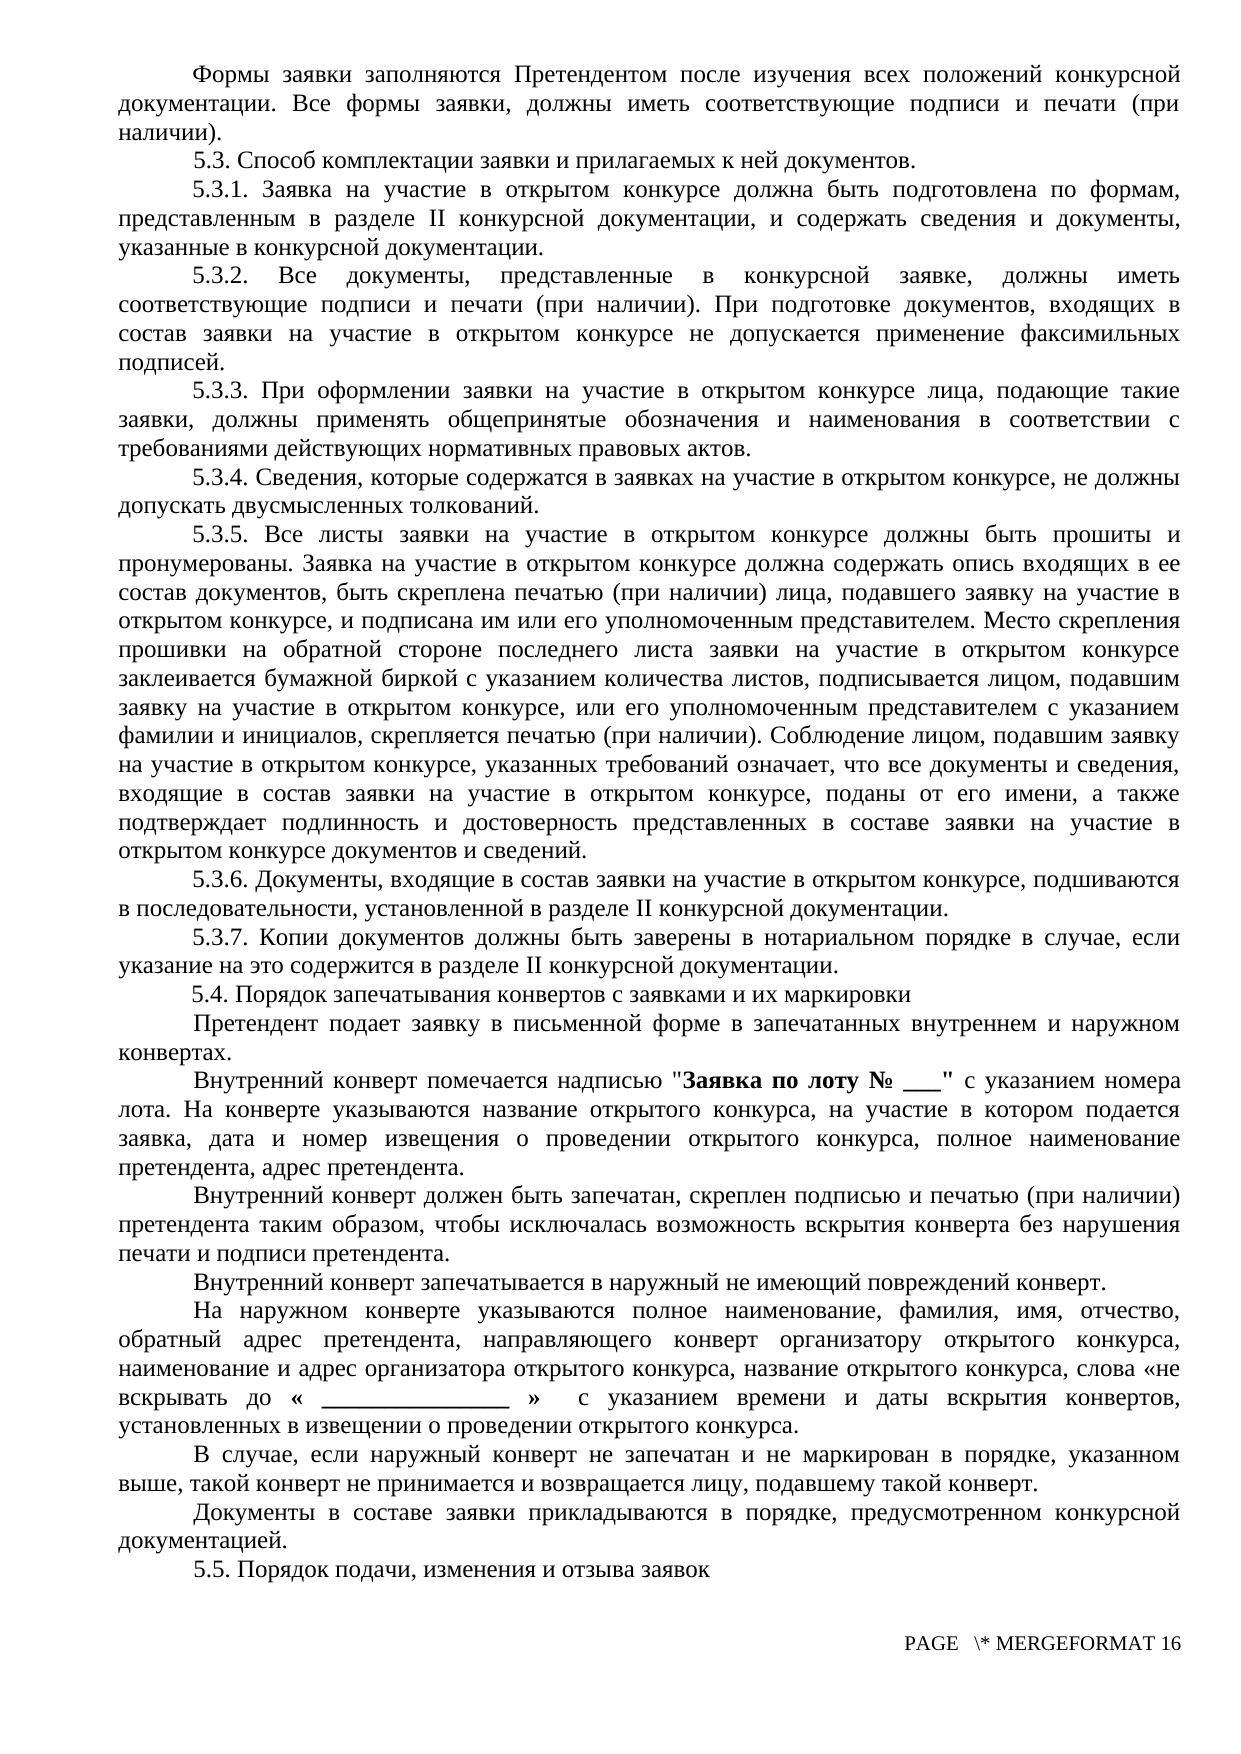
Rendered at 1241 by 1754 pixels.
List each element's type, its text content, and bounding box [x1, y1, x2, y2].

text Документы в составе заявки прикладываются в порядке, предусмотренном конкурсной документацией. [118, 1497, 1181, 1554]
text 5.3.3. При оформлении заявки на участие в открытом конкурсе лица, подающие такие заявки, должны применять общепринятые обозначения и наименования в соответствии с требованиями действующих нормативных правовых актов. [118, 375, 1181, 462]
text 5.3.6. Документы, входящие в состав заявки на участие в открытом конкурсе, подшиваются в последовательности, установленной в разделе II конкурсной документации. [118, 864, 1181, 922]
text Внутренний конверт помечается надписью "Заявка по лоту № ___" с указанием номера лота. На конверте указываются название открытого конкурса, на участие в котором подается заявка, дата и номер извещения о проведении открытого конкурса, полное наименование претендента, адрес претендента. [118, 1065, 1181, 1180]
text Внутренний конверт запечатывается в наружный не имеющий повреждений конверт. [118, 1267, 1181, 1295]
text 5.3.4. Сведения, которые содержатся в заявках на участие в открытом конкурсе, не должны допускать двусмысленных толкований. [118, 462, 1181, 519]
text 5.3. Способ комплектации заявки и прилагаемых к ней документов. [118, 145, 1181, 174]
text Внутренний конверт должен быть запечатан, скреплен подписью и печатью (при наличии) претендента таким образом, чтобы исключалась возможность вскрытия конверта без нарушения печати и подписи претендента. [118, 1180, 1181, 1267]
text 5.5. Порядок подачи, изменения и отзыва заявок [118, 1554, 1181, 1583]
text Претендент подает заявку в письменной форме в запечатанных внутреннем и наружном конвертах. [118, 1008, 1181, 1065]
text 5.3.2. Все документы, представленные в конкурсной заявке, должны иметь соответствующие подписи и печати (при наличии). При подготовке документов, входящих в состав заявки на участие в открытом конкурсе не допускается применение факсимильных подписей. [118, 260, 1181, 375]
text В случае, если наружный конверт не запечатан и не маркирован в порядке, указанном выше, такой конверт не принимается и возвращается лицу, подавшему такой конверт. [118, 1439, 1181, 1497]
text 5.3.7. Копии документов должны быть заверены в нотариальном порядке в случае, если указание на это содержится в разделе II конкурсной документации. [118, 922, 1181, 979]
text Формы заявки заполняются Претендентом после изучения всех положений конкурсной документации. Все формы заявки, должны иметь соответствующие подписи и печати (при наличии). [118, 59, 1181, 145]
text На наружном конверте указываются полное наименование, фамилия, имя, отчество, обратный адрес претендента, направляющего конверт организатору открытого конкурса, наименование и адрес организатора открытого конкурса, название открытого конкурса, слова «не вскрывать до « _______________ » с указанием времени и даты вскрытия конвертов, установленных в извещении о проведении открытого конкурса. [118, 1295, 1181, 1439]
text 5.4. Порядок запечатывания конвертов с заявками и их маркировки [118, 979, 1181, 1008]
text 5.3.5. Все листы заявки на участие в открытом конкурсе должны быть прошиты и пронумерованы. Заявка на участие в открытом конкурсе должна содержать опись входящих в ее состав документов, быть скреплена печатью (при наличии) лица, подавшего заявку на участие в открытом конкурсе, и подписана им или его уполномоченным представителем. Место скрепления прошивки на обратной стороне последнего листа заявки на участие в открытом конкурсе заклеивается бумажной биркой с указанием количества листов, подписывается лицом, подавшим заявку на участие в открытом конкурсе, или его уполномоченным представителем с указанием фамилии и инициалов, скрепляется печатью (при наличии). Соблюдение лицом, подавшим заявку на участие в открытом конкурсе, указанных требований означает, что все документы и сведения, входящие в состав заявки на участие в открытом конкурсе, поданы от его имени, а также подтверждает подлинность и достоверность представленных в составе заявки на участие в открытом конкурсе документов и сведений. [118, 519, 1181, 864]
text 5.3.1. Заявка на участие в открытом конкурсе должна быть подготовлена по формам, представленным в разделе II конкурсной документации, и содержать сведения и документы, указанные в конкурсной документации. [118, 174, 1181, 260]
